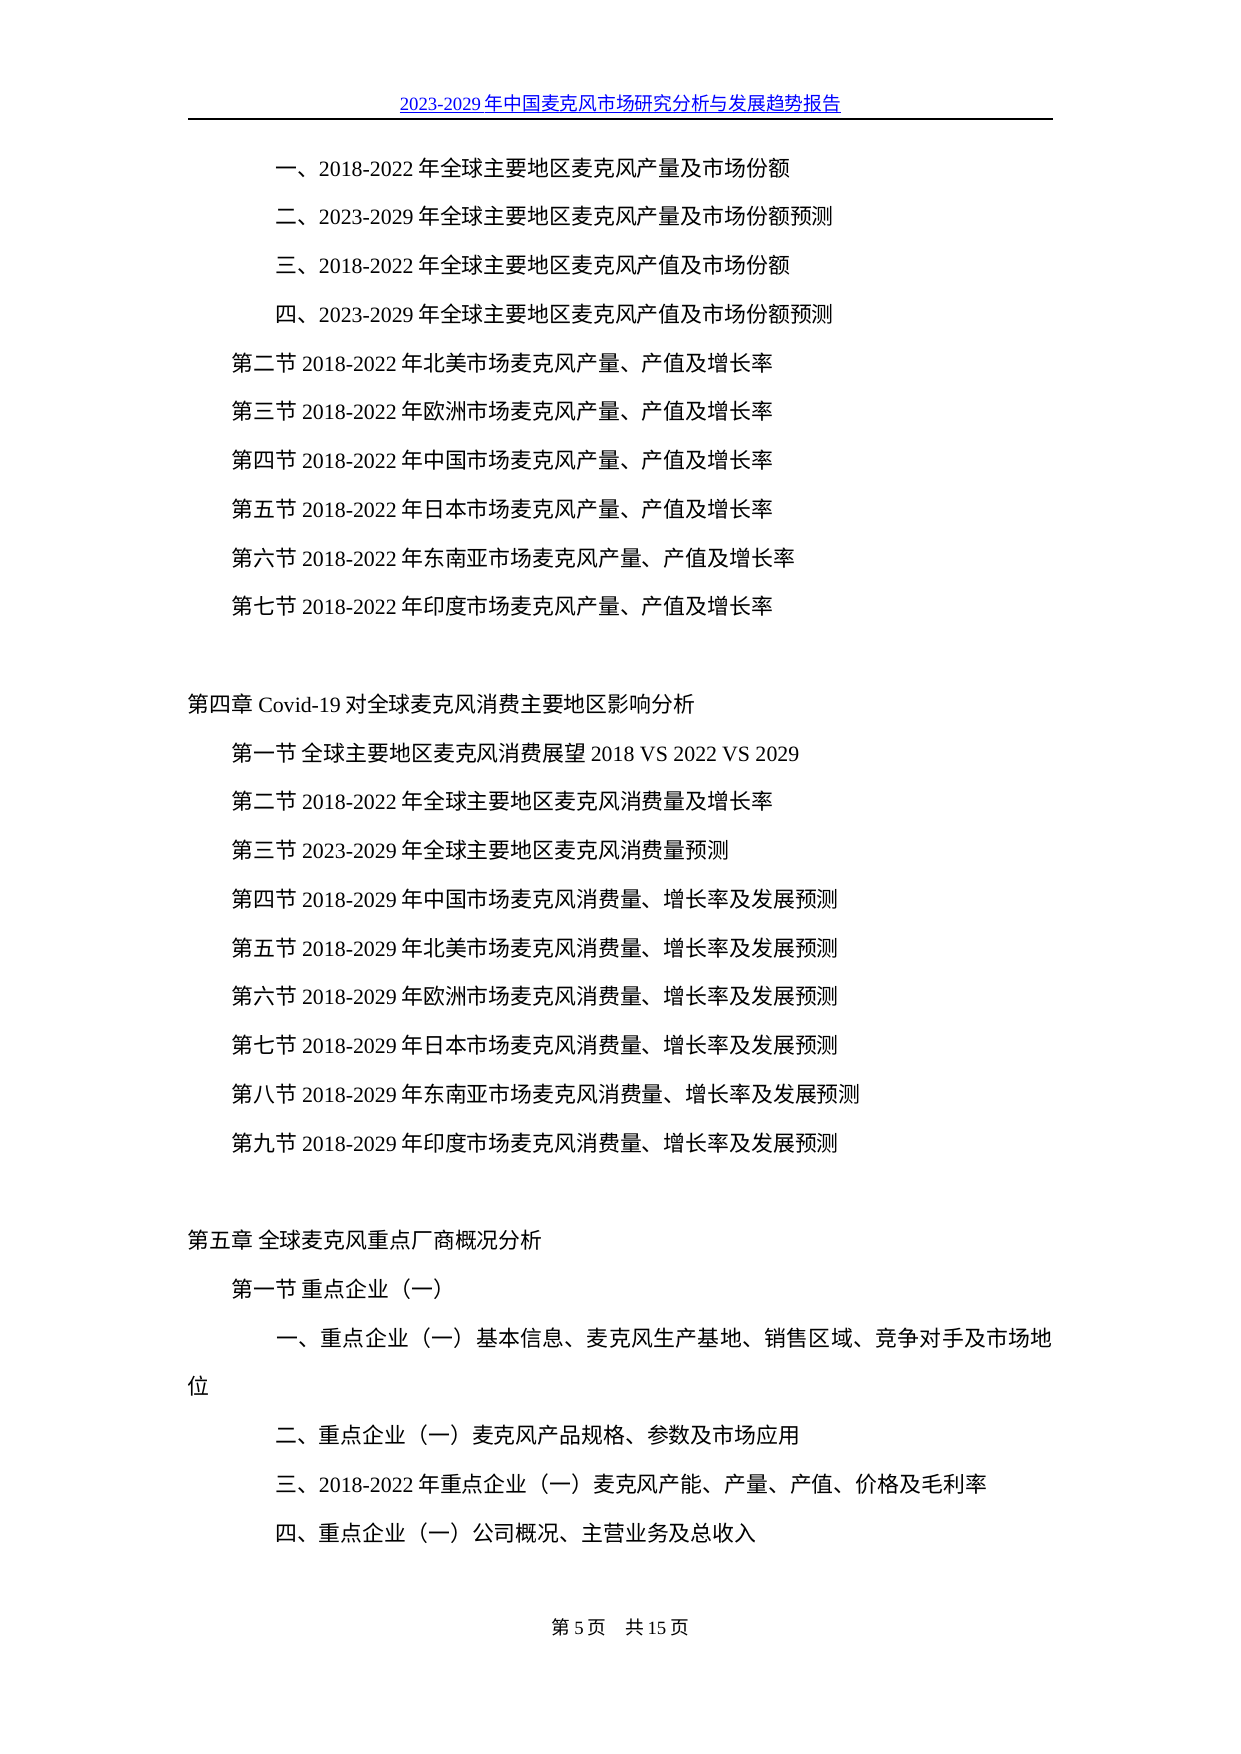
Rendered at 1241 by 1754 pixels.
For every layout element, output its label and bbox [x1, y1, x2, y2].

text [187, 150, 1053, 1548]
